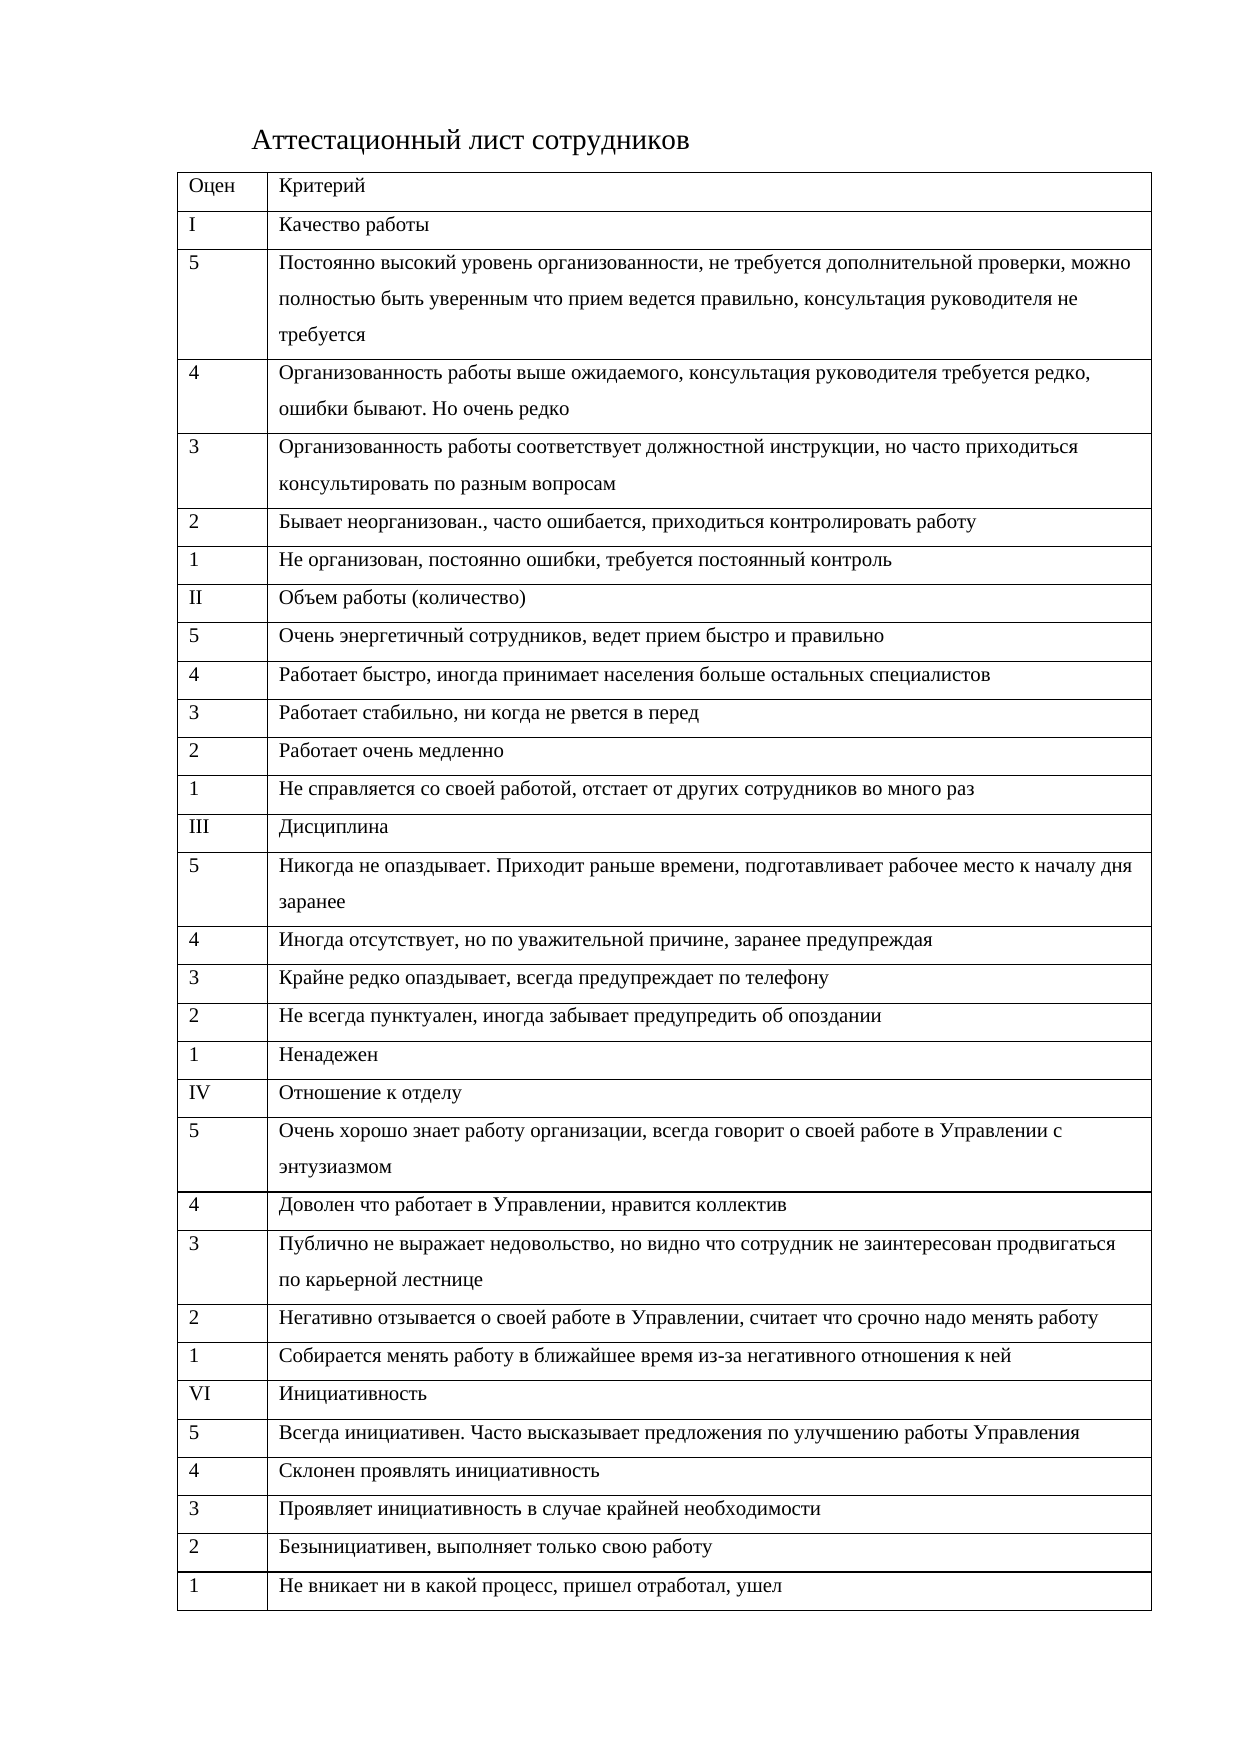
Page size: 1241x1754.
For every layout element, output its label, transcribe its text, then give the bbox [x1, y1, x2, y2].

text Аттестационный лист сотрудников [177, 122, 1152, 156]
table_cell Инициативность [268, 1381, 1151, 1418]
table_cell Ненадежен [268, 1042, 1151, 1079]
table_cell Организованность работы соответствует должностной инструкции, но часто приходиться консультировать по разным вопросам [268, 434, 1151, 508]
table_cell 3 [178, 700, 267, 737]
table_cell 2 [178, 509, 267, 546]
table_cell 4 [178, 1193, 267, 1229]
table_cell 1 [178, 1042, 267, 1079]
table_cell II [178, 585, 267, 622]
table_cell Негативно отзывается о своей работе в Управлении, считает что срочно надо менять работу [268, 1305, 1151, 1342]
table_cell Очень хорошо знает работу организации, всегда говорит о своей работе в Управлении с энтузиазмом [268, 1118, 1151, 1191]
table_cell 2 [178, 1534, 267, 1571]
table_cell 3 [178, 965, 267, 1002]
table_cell Работает быстро, иногда принимает населения больше остальных специалистов [268, 662, 1151, 699]
table_cell 4 [178, 927, 267, 964]
table_cell 2 [178, 1004, 267, 1041]
table_cell 3 [178, 1496, 267, 1533]
table_cell VI [178, 1381, 267, 1418]
table_cell 1 [178, 776, 267, 813]
table_cell III [178, 815, 267, 852]
table_cell Проявляет инициативность в случае крайней необходимости [268, 1496, 1151, 1533]
table_cell 4 [178, 662, 267, 699]
table_cell 5 [178, 1118, 267, 1191]
table_cell 1 [178, 1573, 267, 1610]
table_cell Очень энергетичный сотрудников, ведет прием быстро и правильно [268, 623, 1151, 661]
table_cell Крайне редко опаздывает, всегда предупреждает по телефону [268, 965, 1151, 1002]
table_cell Никогда не опаздывает. Приходит раньше времени, подготавливает рабочее место к началу дня заранее [268, 853, 1151, 926]
table_cell Не всегда пунктуален, иногда забывает предупредить об опоздании [268, 1004, 1151, 1041]
table_cell Работает стабильно, ни когда не рвется в перед [268, 700, 1151, 737]
table_cell Склонен проявлять инициативность [268, 1458, 1151, 1495]
table_cell Постоянно высокий уровень организованности, не требуется дополнительной проверки, можно полностью быть уверенным что прием ведется правильно, консультация руководителя не требуется [268, 250, 1151, 359]
table_cell Бывает неорганизован., часто ошибается, приходиться контролировать работу [268, 509, 1151, 546]
table_cell 1 [178, 547, 267, 584]
table_cell 2 [178, 1305, 267, 1342]
table_cell Собирается менять работу в ближайшее время из-за негативного отношения к ней [268, 1343, 1151, 1380]
table_cell Не вникает ни в какой процесс, пришел отработал, ушел [268, 1573, 1151, 1610]
table_cell 5 [178, 623, 267, 661]
table_cell Доволен что работает в Управлении, нравится коллектив [268, 1193, 1151, 1229]
table_cell Отношение к отделу [268, 1080, 1151, 1117]
table_cell 1 [178, 1343, 267, 1380]
table_cell Публично не выражает недовольство, но видно что сотрудник не заинтересован продвигаться по карьерной лестнице [268, 1231, 1151, 1304]
table_cell Дисциплина [268, 815, 1151, 852]
table_cell 4 [178, 1458, 267, 1495]
table_cell Качество работы [268, 212, 1151, 249]
table_header Критерий [268, 173, 1151, 211]
table_cell Безынициативен, выполняет только свою работу [268, 1534, 1151, 1571]
table_cell Не справляется со своей работой, отстает от других сотрудников во много раз [268, 776, 1151, 813]
table_cell Всегда инициативен. Часто высказывает предложения по улучшению работы Управления [268, 1420, 1151, 1457]
table_cell I [178, 212, 267, 249]
table_cell Не организован, постоянно ошибки, требуется постоянный контроль [268, 547, 1151, 584]
table_cell 5 [178, 1420, 267, 1457]
table_cell 5 [178, 250, 267, 359]
table_cell 4 [178, 360, 267, 433]
table_header Оцен [178, 173, 267, 211]
table_cell IV [178, 1080, 267, 1117]
table_cell 3 [178, 1231, 267, 1304]
table_cell 3 [178, 434, 267, 508]
table_cell 2 [178, 738, 267, 775]
table_cell Объем работы (количество) [268, 585, 1151, 622]
table_cell Работает очень медленно [268, 738, 1151, 775]
table_cell Организованность работы выше ожидаемого, консультация руководителя требуется редко, ошибки бывают. Но очень редко [268, 360, 1151, 433]
table_cell Иногда отсутствует, но по уважительной причине, заранее предупреждая [268, 927, 1151, 964]
table_cell 5 [178, 853, 267, 926]
